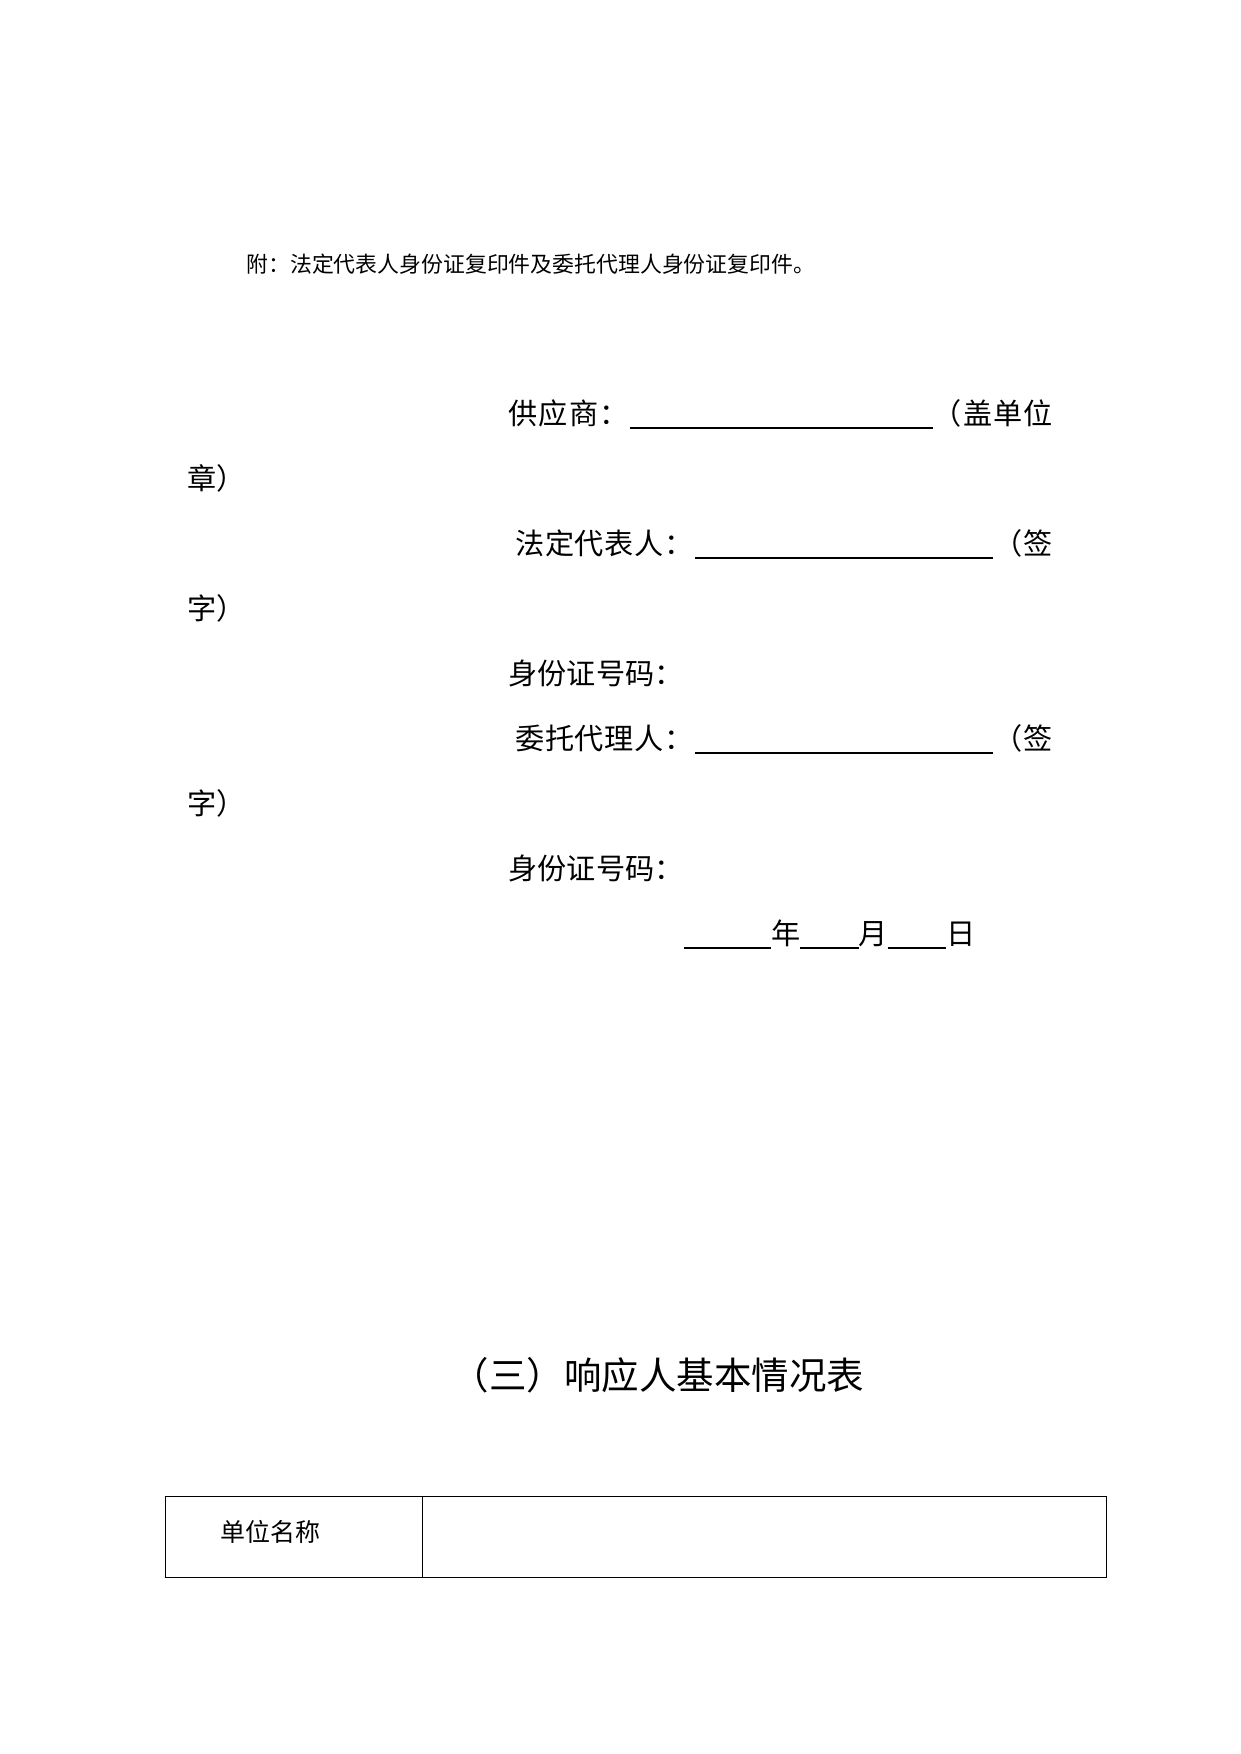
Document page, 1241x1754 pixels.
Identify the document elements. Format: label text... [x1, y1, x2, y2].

text 年 月 日 [187, 899, 1053, 964]
text 委托代理人： （签字） [187, 704, 1053, 834]
table_header 单位名称 [166, 1497, 422, 1577]
text 供应商： （盖单位章） [187, 379, 1053, 509]
text 附：法定代表人身份证复印件及委托代理人身份证复印件。 [202, 247, 1053, 279]
text 身份证号码： [187, 834, 1053, 899]
table_header [423, 1497, 1106, 1577]
text （三）响应人基本情况表 [187, 1340, 1053, 1405]
text 法定代表人： （签字） [187, 509, 1053, 639]
text 身份证号码： [187, 639, 1053, 704]
